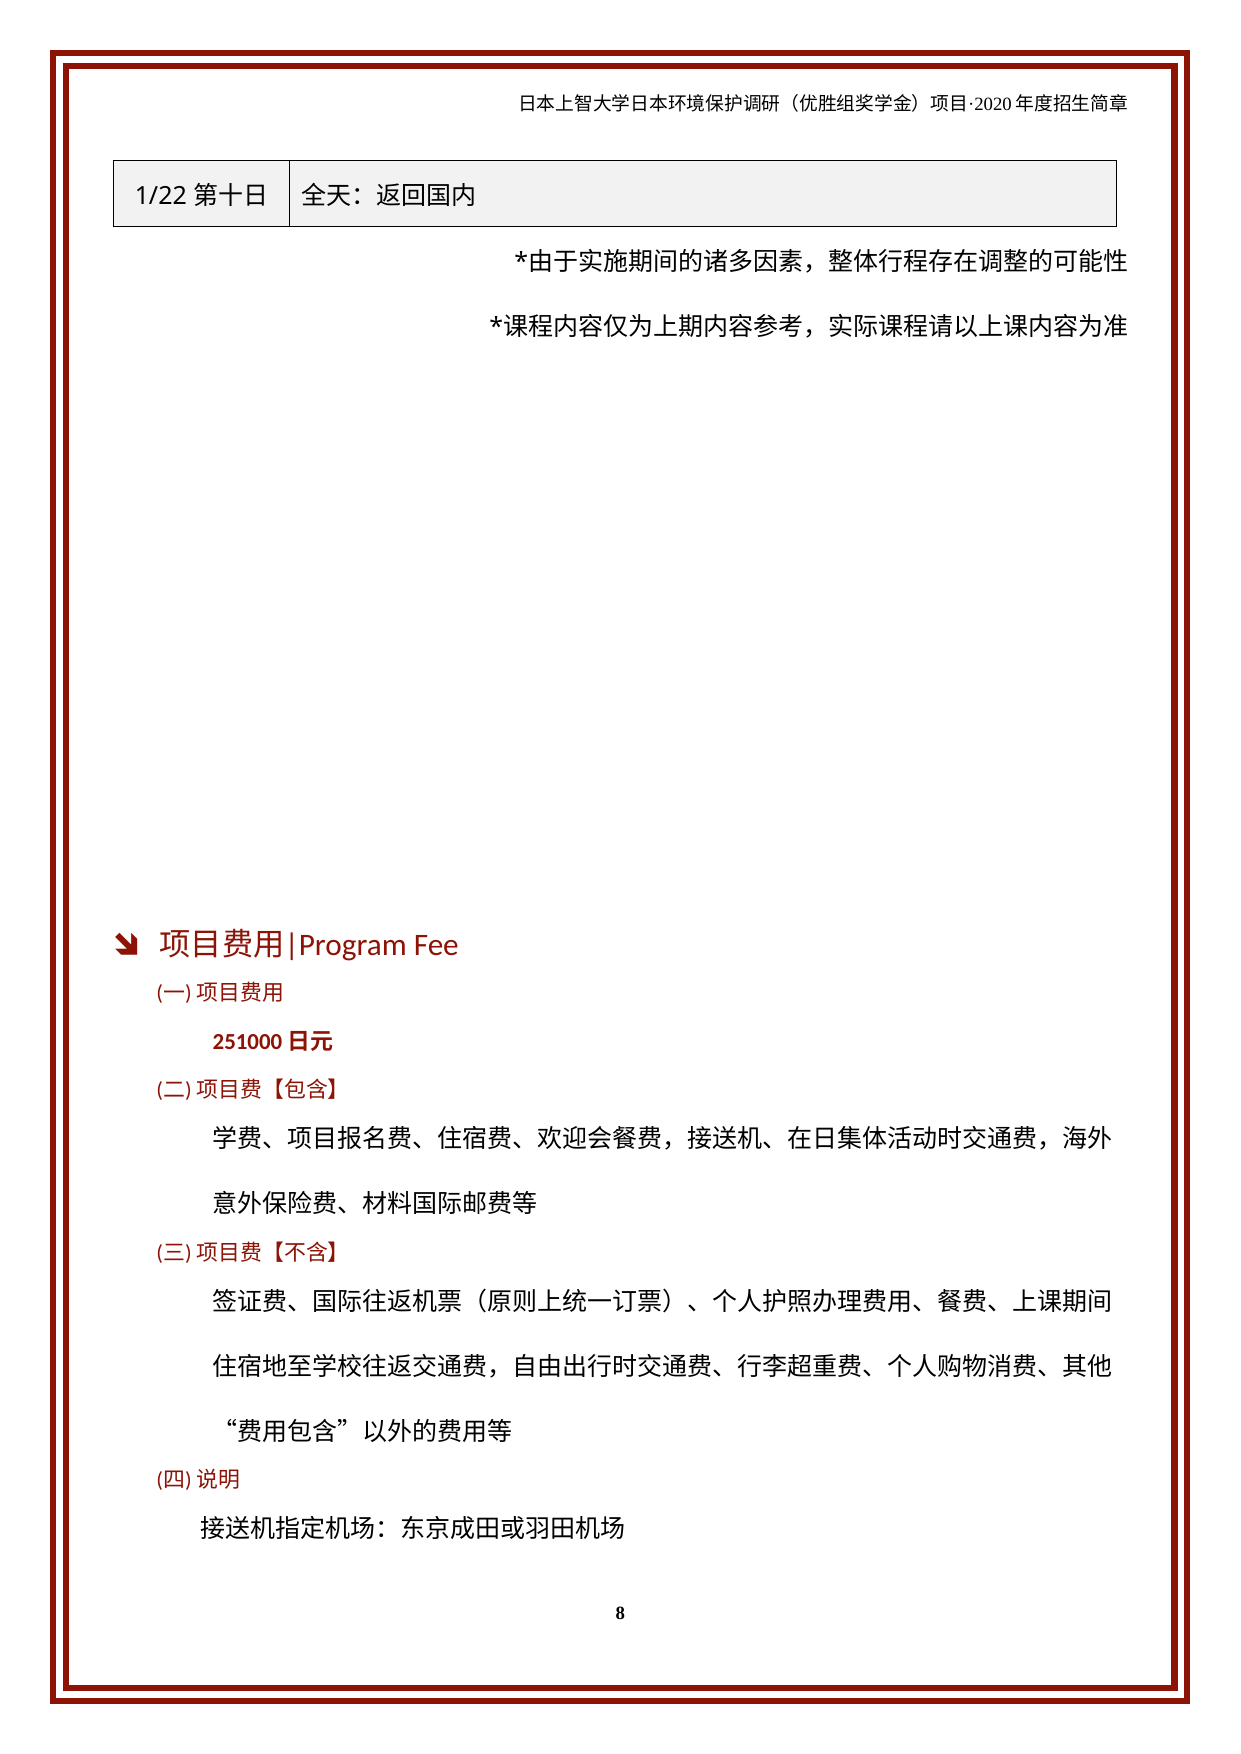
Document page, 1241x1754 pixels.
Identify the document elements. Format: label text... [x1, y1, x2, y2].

list 说明 [156, 1462, 1128, 1494]
list 项目费用 [156, 974, 1128, 1007]
text 学费、项目报名费、住宿费、欢迎会餐费，接送机、在日集体活动时交通费，海外意外保险费、材料国际邮费等 [212, 1104, 1128, 1234]
list 项目费【不含】 [156, 1234, 1128, 1267]
subtitle 项目费用|Program Fee [112, 909, 1128, 974]
text *由于实施期间的诸多因素，整体行程存在调整的可能性 [112, 227, 1128, 292]
list 接送机指定机场：东京成田或羽田机场 [200, 1494, 1128, 1559]
text 251000日元 [212, 1007, 1128, 1072]
text 签证费、国际往返机票（原则上统一订票）、个人护照办理费用、餐费、上课期间住宿地至学校往返交通费，自由出行时交通费、行李超重费、个人购物消费、其他“费用包含”以外的费用等 [212, 1267, 1128, 1462]
list 项目费【包含】 [156, 1072, 1128, 1104]
table_cell 1/22 第十日 [114, 161, 289, 226]
table_cell 全天：返回国内 [290, 161, 1116, 226]
text *课程内容仅为上期内容参考，实际课程请以上课内容为准 [112, 292, 1128, 357]
